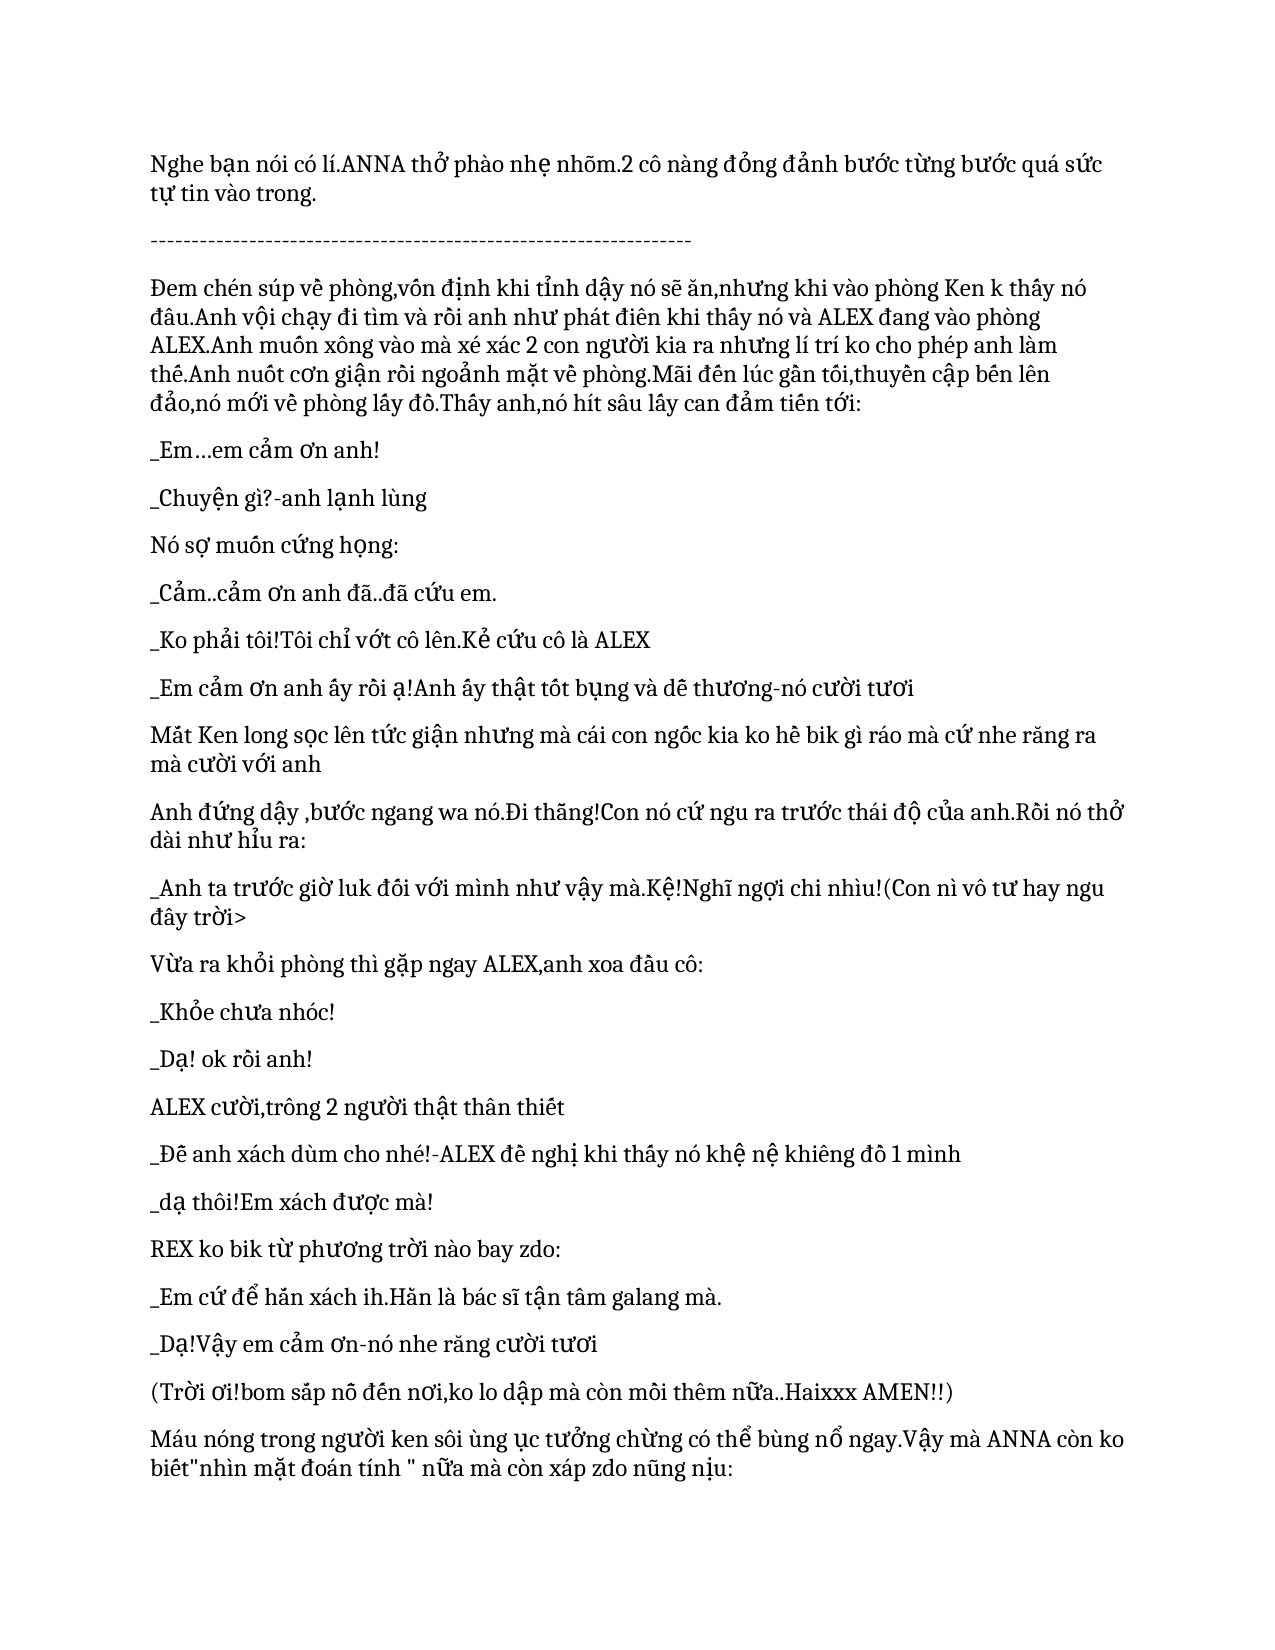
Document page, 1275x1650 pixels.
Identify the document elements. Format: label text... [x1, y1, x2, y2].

text Nghe bạn nói có lí.ANNA thở phào nhẹ nhõm.2 cô nàng đỏng đảnh bước từng bước quá sức tự tin vào trong. [150, 150, 1125, 207]
text Anh đứng dậy ,bước ngang wa nó.Đi thẵng!Con nó cứ ngu ra trước thái độ của anh.Rồi nó thở dài như hỉu ra: [150, 797, 1125, 855]
text _Chuyện gì?-anh lạnh lùng [150, 484, 1125, 512]
text _Đễ anh xách dùm cho nhé!-ALEX đề nghị khi thấy nó khệ nệ khiêng đồ 1 mình [150, 1140, 1125, 1169]
text _Dạ!Vậy em cảm ơn-nó nhe răng cười tươi [150, 1330, 1125, 1359]
text _dạ thôi!Em xách được mà! [150, 1187, 1125, 1216]
text Đem chén súp về phòng,vốn định khi tỉnh dậy nó sẽ ăn,nhưng khi vào phòng Ken k thấy nó đâu.Anh vội chạy đi tìm và rồi anh như phát điên khi thấy nó và ALEX đang vào phòng ALEX.Anh muốn xông vào mà xé xác 2 con người kia ra nhưng lí trí ko cho phép anh làm thế.Anh nuốt cơn giận rồi ngoảnh mặt về phòng.Mãi đến lúc gần tối,thuyền cập bến lên đảo,nó mới về phòng lấy đồ.Thấy anh,nó hít sâu lấy can đảm tiến tới: [150, 274, 1125, 417]
text Nó sợ muốn cứng họng: [150, 531, 1125, 560]
text _Khỏe chưa nhóc! [150, 997, 1125, 1026]
text _Em cứ để hắn xách ih.Hằn là bác sĩ tận tâm galang mà. [150, 1282, 1125, 1311]
text Máu nóng trong người ken sôi ùng ục tưởng chừng có thể bùng nổ ngay.Vậy mà ANNA còn ko biết"nhìn mặt đoán tính " nữa mà còn xáp zdo nũng nịu: [150, 1425, 1125, 1482]
text ------------------------------------------------------------------ [150, 226, 1125, 255]
text _Cảm..cảm ơn anh đã..đã cứu em. [150, 579, 1125, 607]
text _Em…em cảm ơn anh! [150, 436, 1125, 465]
text _Em cảm ơn anh ấy rồi ạ!Anh ấy thật tốt bụng và dễ thương-nó cười tươi [150, 674, 1125, 702]
text Mắt Ken long sọc lên tức giận nhưng mà cái con ngốc kia ko hề bik gì ráo mà cứ nhe răng ra mà cười với anh [150, 721, 1125, 779]
text ALEX cười,trông 2 người thật thân thiết [150, 1092, 1125, 1121]
text _Anh ta trước giờ luk đối với mình như vậy mà.Kệ!Nghĩ ngợi chi nhìu!(Con nì vô tư hay ngu đây trời> [150, 874, 1125, 931]
text (Trời ơi!bom sắp nỗ đến nơi,ko lo dập mà còn mồi thêm nữa..Haixxx AMEN!!) [150, 1377, 1125, 1406]
text _Dạ! ok rồi anh! [150, 1045, 1125, 1074]
text REX ko bik từ phương trời nào bay zdo: [150, 1235, 1125, 1264]
text _Ko phải tôi!Tôi chỉ vớt cô lên.Kẻ cứu cô là ALEX [150, 626, 1125, 655]
text Vừa ra khỏi phòng thì gặp ngay ALEX,anh xoa đầu cô: [150, 950, 1125, 979]
